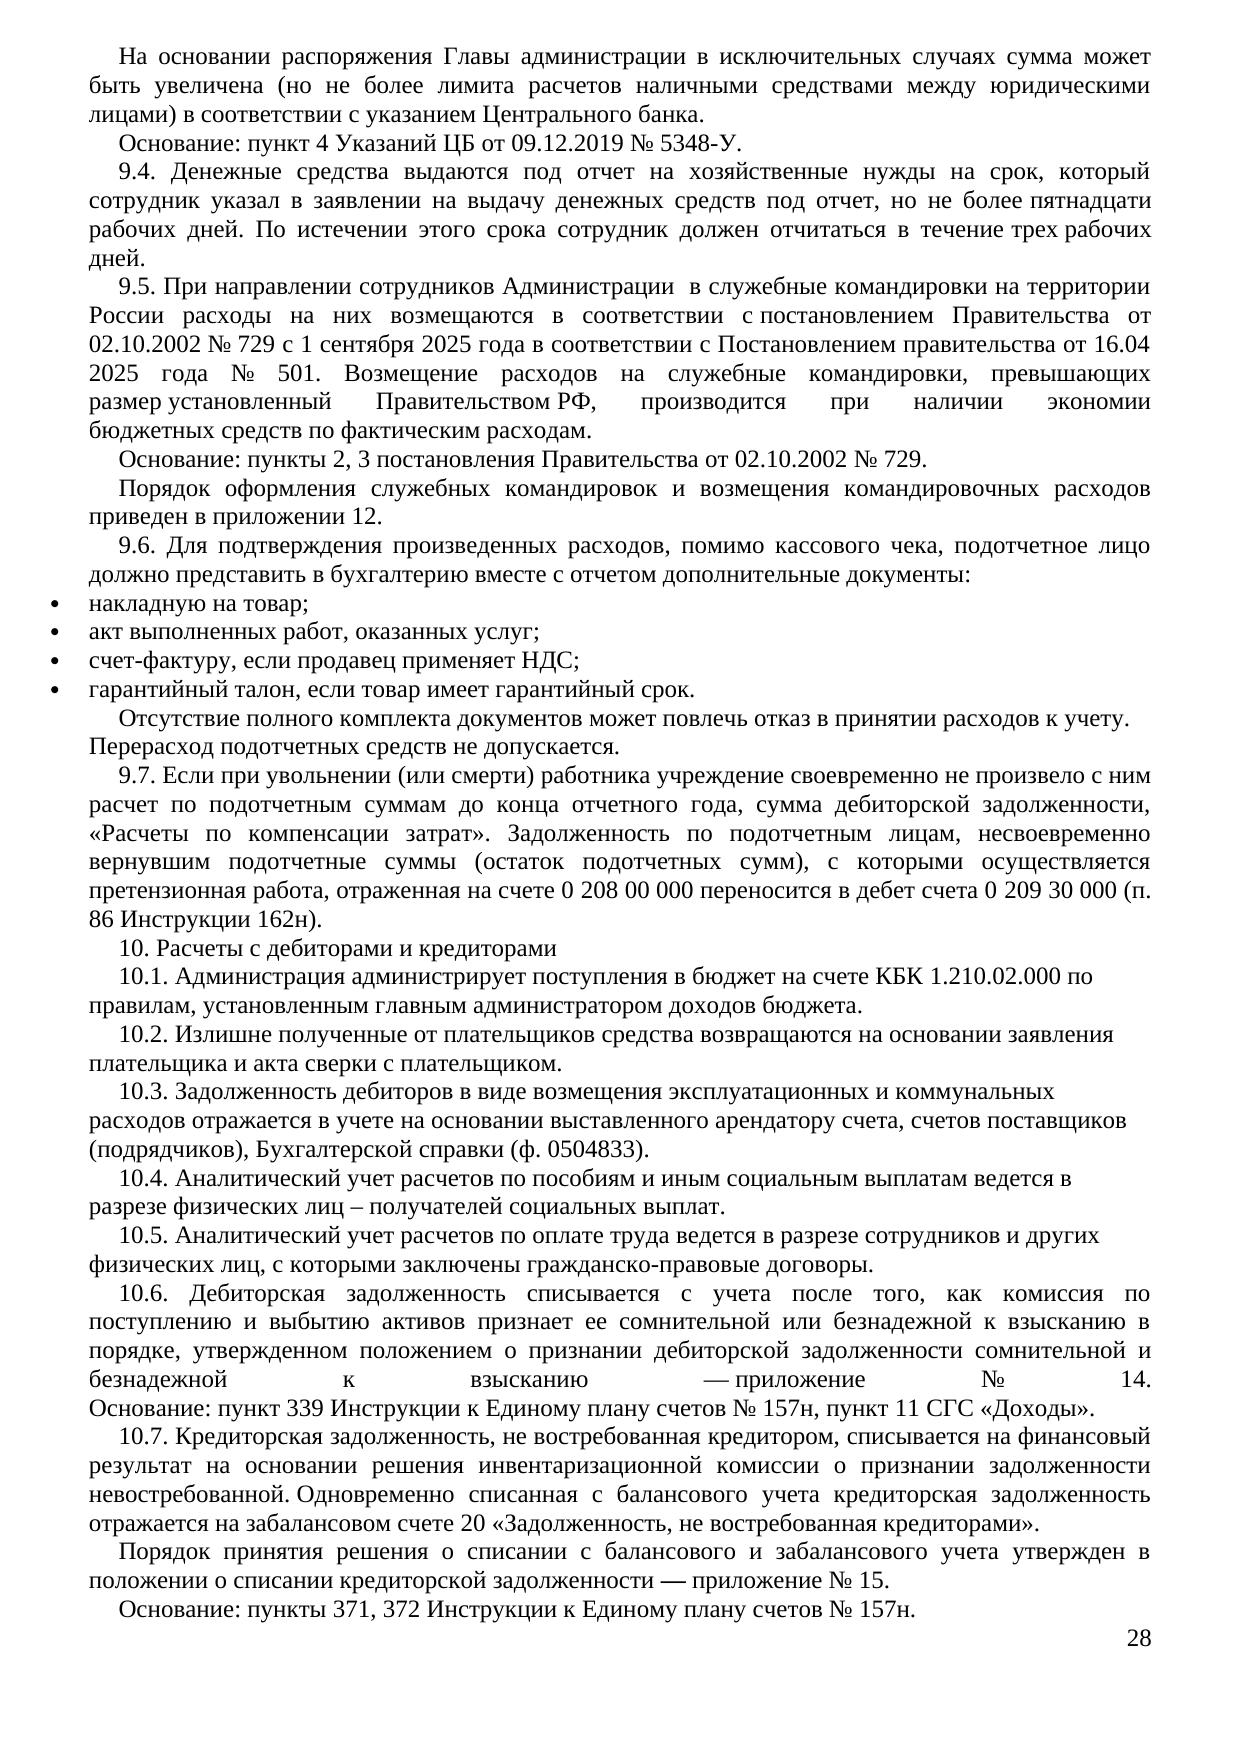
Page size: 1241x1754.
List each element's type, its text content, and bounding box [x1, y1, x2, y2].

list накладную на товар; [51, 588, 1152, 616]
text Основание: пункт 4 Указаний ЦБ от 09.12.2019 № 5348-У. [89, 128, 1152, 156]
text 9.5. При направлении сотрудников Администрации в служебные командировки на территории России расходы на них возмещаются в соответствии с постановлением Правительства от 02.10.2002 № 729 с 1 сентября 2025 года в соответствии с Постановлением правительства от 16.04 2025 года № 501. Возмещение расходов на служебные командировки, превышающих размер установленный Правительством РФ, производится при наличии экономии бюджетных средств по фактическим расходам. [89, 271, 1152, 444]
text 10.5. Аналитический учет расчетов по оплате труда ведется в разрезе сотрудников и других физических лиц, с которыми заключены гражданско-правовые договоры. [89, 1220, 1152, 1278]
text 9.6. Для подтверждения произведенных расходов, помимо кассового чека, подотчетное лицо должно представить в бухгалтерию вместе с отчетом дополнительные документы: [89, 530, 1152, 588]
text 10.7. Кредиторская задолженность, не востребованная кредитором, списывается на финансовый результат на основании решения инвентаризационной комиссии о признании задолженности невостребованной. Одновременно списанная с балансового учета кредиторская задолженность отражается на забалансовом счете 20 «Задолженность, не востребованная кредиторами». [89, 1421, 1152, 1536]
text Основание: пункты 2, 3 постановления Правительства от 02.10.2002 № 729. [89, 444, 1152, 473]
text 10.2. Излишне полученные от плательщиков средства возвращаются на основании заявления плательщика и акта сверки с плательщиком. [89, 1019, 1152, 1076]
text 10. Расчеты с дебиторами и кредиторами [89, 933, 1152, 961]
text Порядок принятия решения о списании с балансового и забалансового учета утвержден в положении о списании кредиторской задолженности — приложение № 15. [89, 1536, 1152, 1594]
text 9.7. Если при увольнении (или смерти) работника учреждение своевременно не произвело с ним расчет по подотчетным суммам до конца отчетного года, сумма дебиторской задолженности, «Расчеты по компенсации затрат». Задолженность по подотчетным лицам, несвоевременно вернувшим подотчетные суммы (остаток подотчетных сумм), с которыми осуществляется претензионная работа, отраженная на счете 0 208 00 000 переносится в дебет счета 0 209 30 000 (п. 86 Инструкции 162н). [89, 760, 1152, 933]
text Основание: пункты 371, 372 Инструкции к Единому плану счетов № 157н. [89, 1594, 1152, 1623]
list счет-фактуру, если продавец применяет НДС; [51, 645, 1152, 674]
text Отсутствие полного комплекта документов может повлечь отказ в принятии расходов к учету. Перерасход подотчетных средств не допускается. [89, 703, 1152, 760]
text 9.4. Денежные средства выдаются под отчет на хозяйственные нужды на срок, который сотрудник указал в заявлении на выдачу денежных средств под отчет, но не более пятнадцати рабочих дней. По истечении этого срока сотрудник должен отчитаться в течение трех рабочих дней. [89, 156, 1152, 271]
text 10.1. Администрация администрирует поступления в бюджет на счете КБК 1.210.02.000 по правилам, установленным главным администратором доходов бюджета. [89, 961, 1152, 1019]
text 10.3. Задолженность дебиторов в виде возмещения эксплуатационных и коммунальных расходов отражается в учете на основании выставленного арендатору счета, счетов поставщиков (подрядчиков), Бухгалтерской справки (ф. 0504833). [89, 1076, 1152, 1163]
text На основании распоряжения Главы администрации в исключительных случаях сумма может быть увеличена (но не более лимита расчетов наличными средствами между юридическими лицами) в соответствии с указанием Центрального банка. [89, 41, 1152, 128]
list гарантийный талон, если товар имеет гарантийный срок. [51, 674, 1152, 703]
text Порядок оформления служебных командировок и возмещения командировочных расходов приведен в приложении 12. [89, 473, 1152, 530]
list акт выполненных работ, оказанных услуг; [51, 616, 1152, 645]
text 10.6. Дебиторская задолженность списывается с учета после того, как комиссия по поступлению и выбытию активов признает ее сомнительной или безнадежной к взысканию в порядке, утвержденном положением о признании дебиторской задолженности сомнительной и безнадежной к взысканию — приложение № 14. Основание: пункт 339 Инструкции к Единому плану счетов № 157н, пункт 11 СГС «Доходы». [89, 1278, 1152, 1421]
text 10.4. Аналитический учет расчетов по пособиям и иным социальным выплатам ведется в разрезе физических лиц – получателей социальных выплат. [89, 1163, 1152, 1220]
